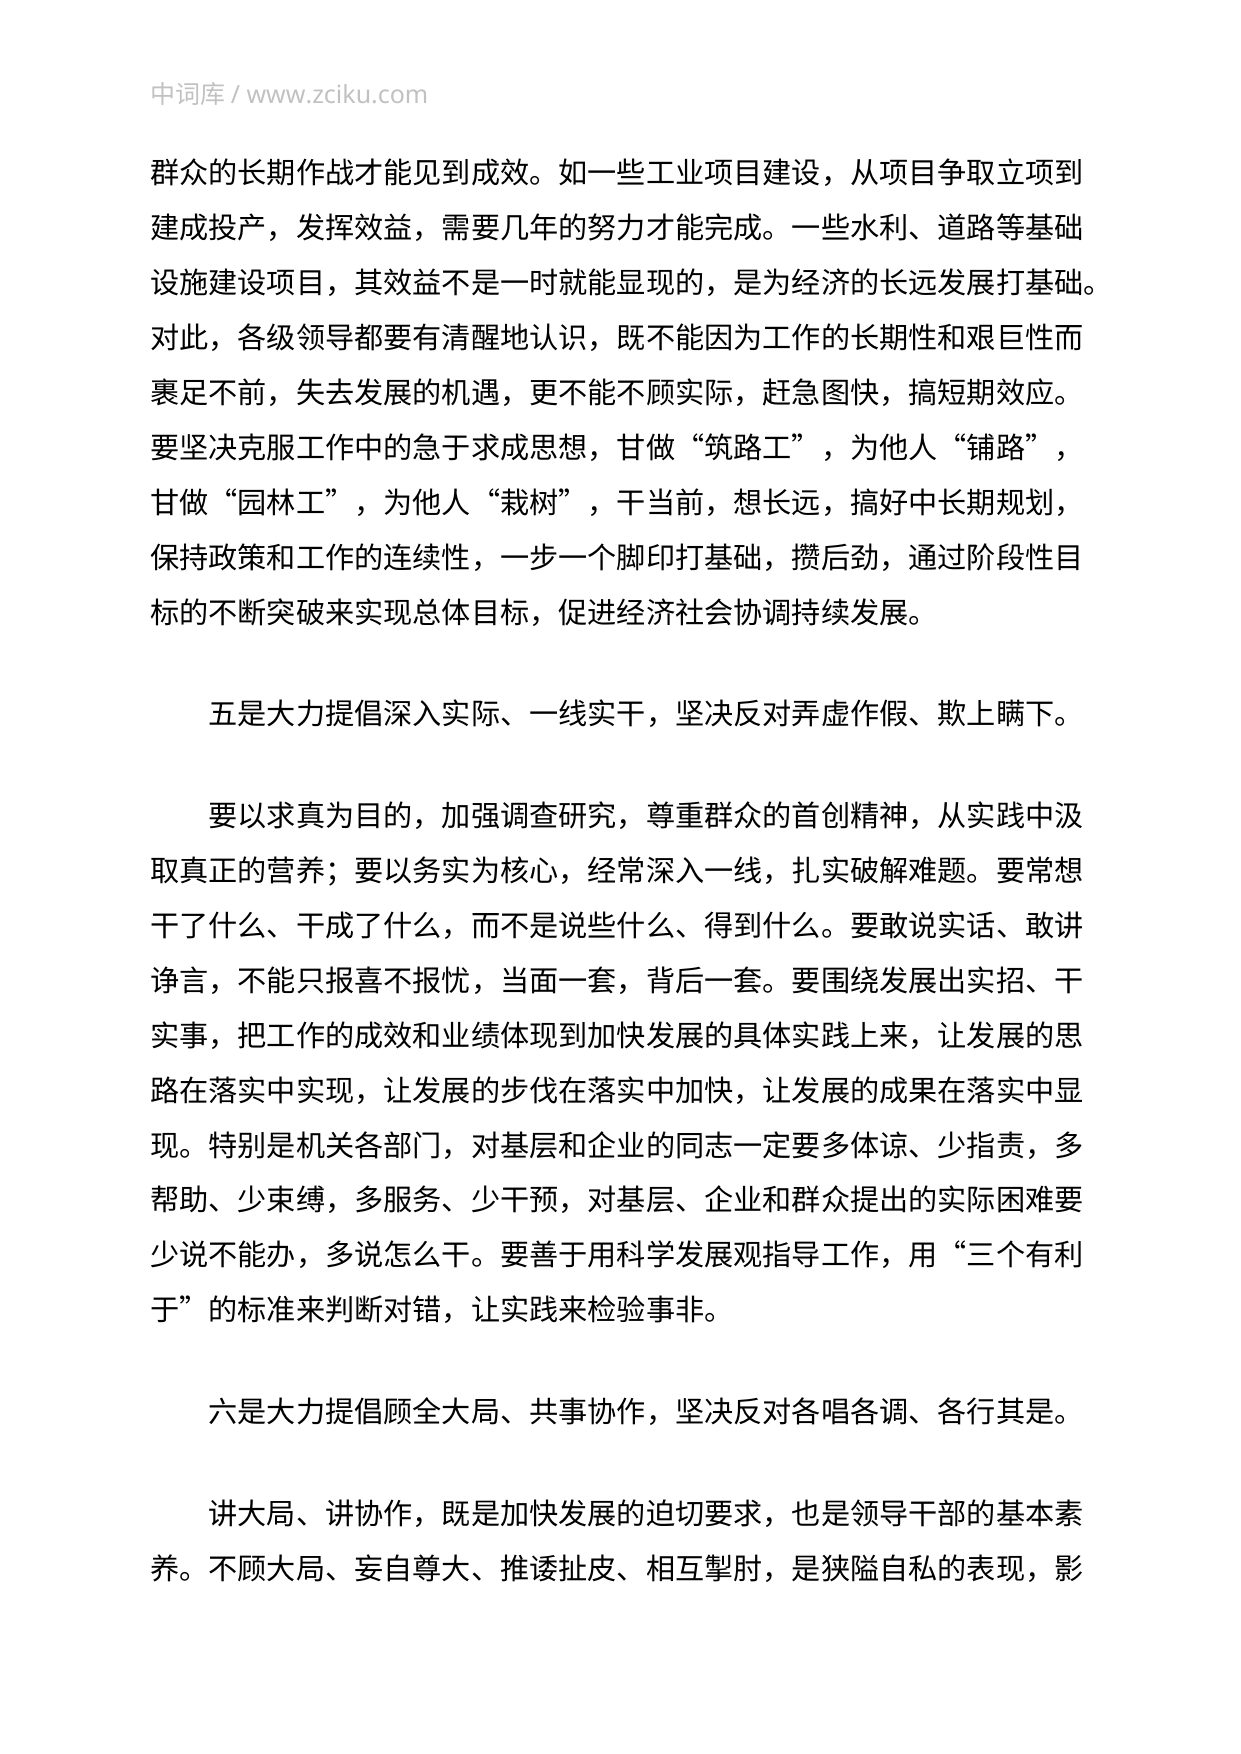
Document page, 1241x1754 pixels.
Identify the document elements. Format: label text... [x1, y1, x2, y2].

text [150, 150, 1090, 631]
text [150, 1490, 1090, 1587]
text 五是大力提倡深入实际、一线实干，坚决反对弄虚作假、欺上瞒下。 [150, 691, 1090, 733]
text 六是大力提倡顾全大局、共事协作，坚决反对各唱各调、各行其是。 [150, 1388, 1090, 1431]
text 要以求真为目的，加强调查研究，尊重群众的首创精神，从实践中汲取真正的营养；要以务实为核心，经常深入一线，扎实破解难题。要常想干了什么、干成了什么，而不是说些什么、得到什么。要敢说实话、敢讲诤言，不能只报喜不报忧，当面一套，背后一套。要围绕发展出实招、干实事，把工作的成效和业绩体现到加快发展的具体实践上来，让发展的思路在落实中实现，让发展的步伐在落实中加快，让发展的成果在落实中显现。特别是机关各部门，对基层和企业的同志一定要多体谅、少指责，多帮助、少束缚，多服务、少干预，对基层、企业和群众提出的实际困难要少说不能办，多说怎么干。要善于用科学发展观指导工作，用“三个有利于”的标准来判断对错，让实践来检验事非。 [150, 793, 1090, 1329]
